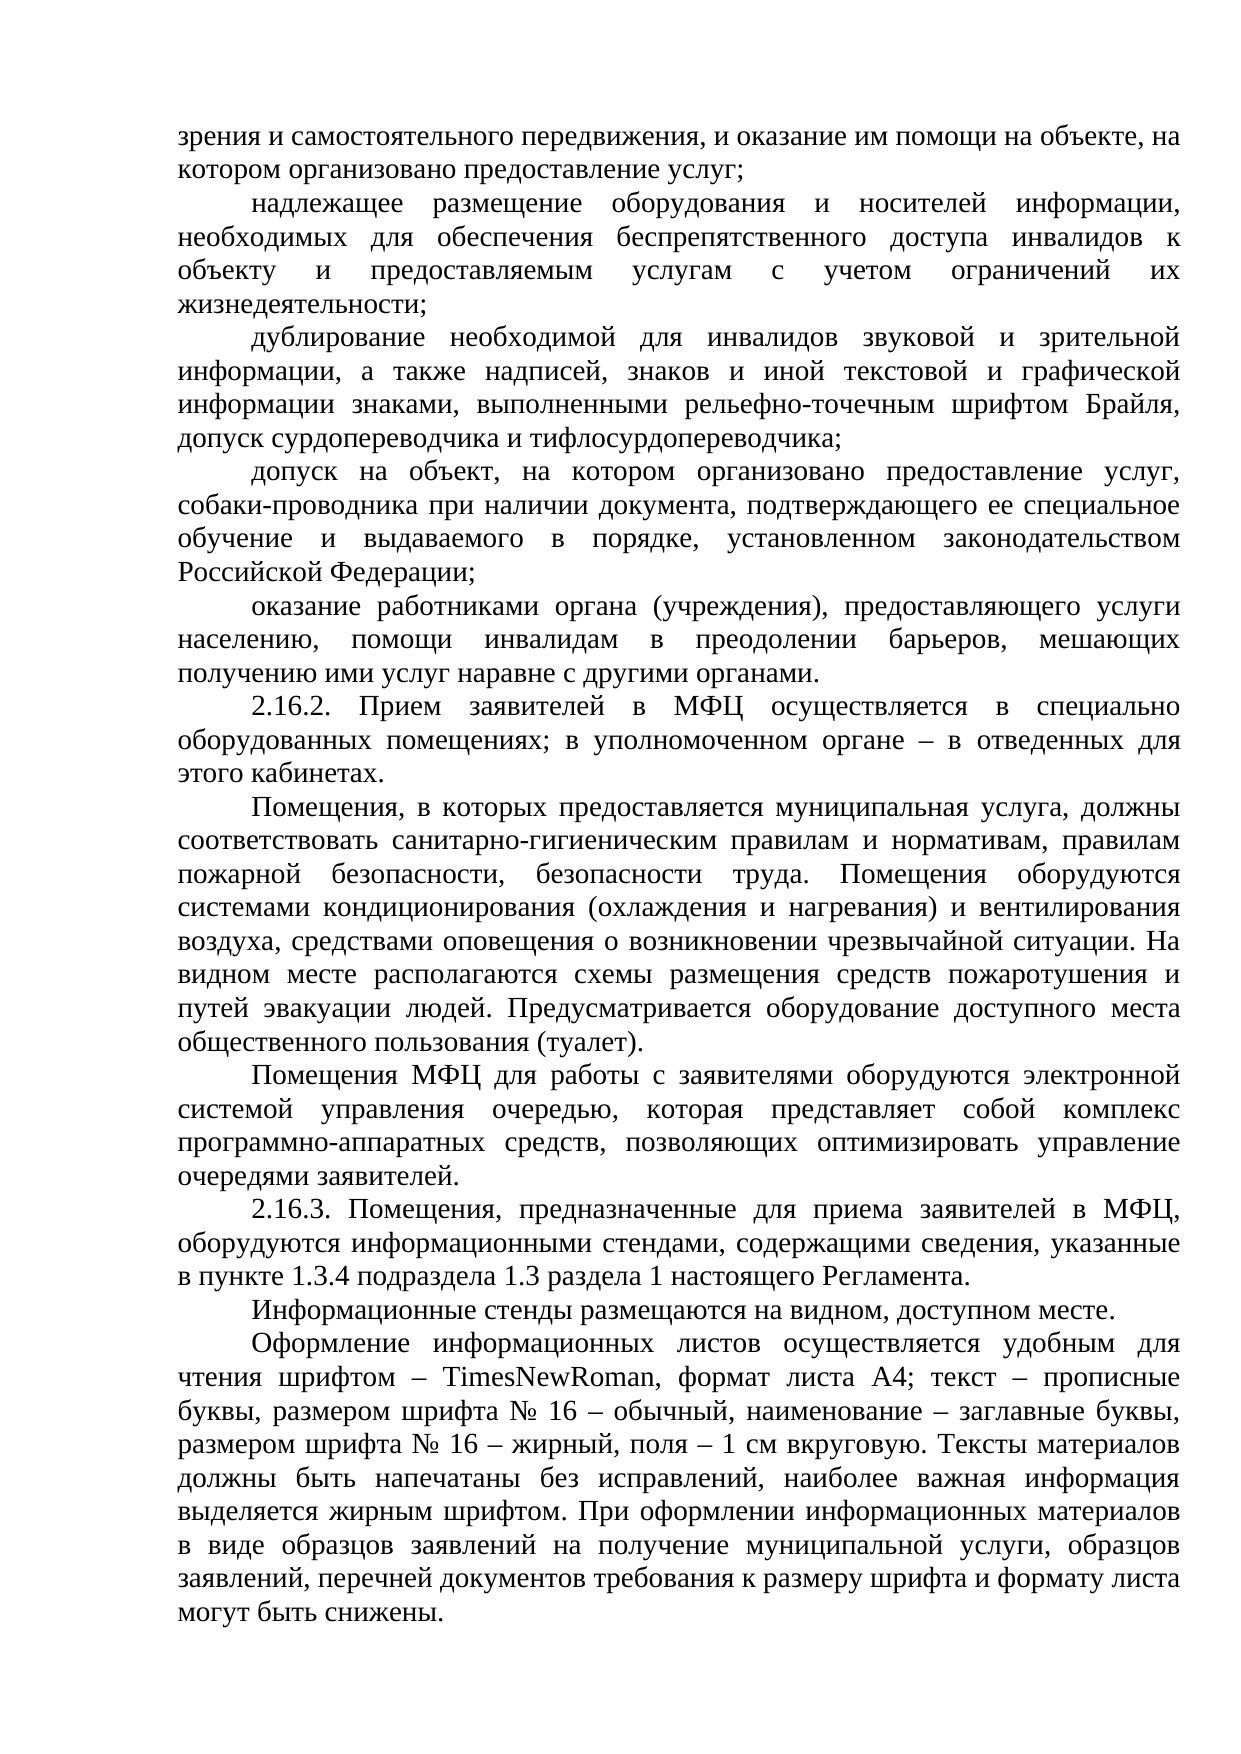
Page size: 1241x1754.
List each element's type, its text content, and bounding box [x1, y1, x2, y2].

text надлежащее размещение оборудования и носителей информации, необходимых для обеспечения беспрепятственного доступа инвалидов к объекту и предоставляемым услугам с учетом ограничений их жизнедеятельности; [177, 185, 1181, 319]
text дублирование необходимой для инвалидов звуковой и зрительной информации, а также надписей, знаков и иной текстовой и графической информации знаками, выполненными рельефно-точечным шрифтом Брайля, допуск сурдопереводчика и тифлосурдопереводчика; [177, 319, 1181, 453]
text Помещения, в которых предоставляется муниципальная услуга, должны соответствовать санитарно-гигиеническим правилам и нормативам, правилам пожарной безопасности, безопасности труда. Помещения оборудуются системами кондиционирования (охлаждения и нагревания) и вентилирования воздуха, средствами оповещения о возникновении чрезвычайной ситуации. На видном месте располагаются схемы размещения средств пожаротушения и путей эвакуации людей. Предусматривается оборудование доступного места общественного пользования (туалет). [177, 789, 1181, 1057]
text Информационные стенды размещаются на видном, доступном месте. [177, 1292, 1181, 1326]
text Оформление информационных листов осуществляется удобным для чтения шрифтом – TimesNewRoman, формат листа A4; текст – прописные буквы, размером шрифта № 16 – обычный, наименование – заглавные буквы, размером шрифта № 16 – жирный, поля – 1 см вкруговую. Тексты материалов должны быть напечатаны без исправлений, наиболее важная информация выделяется жирным шрифтом. При оформлении информационных материалов в виде образцов заявлений на получение муниципальной услуги, образцов заявлений, перечней документов требования к размеру шрифта и формату листа могут быть снижены. [177, 1326, 1181, 1627]
text Помещения МФЦ для работы с заявителями оборудуются электронной системой управления очередью, которая представляет собой комплекс программно-аппаратных средств, позволяющих оптимизировать управление очередями заявителей. [177, 1057, 1181, 1191]
text 2.16.2. Прием заявителей в МФЦ осуществляется в специально оборудованных помещениях; в уполномоченном органе – в отведенных для этого кабинетах. [177, 688, 1181, 789]
text допуск на объект, на котором организовано предоставление услуг, собаки-проводника при наличии документа, подтверждающего ее специальное обучение и выдаваемого в порядке, установленном законодательством Российской Федерации; [177, 453, 1181, 588]
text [177, 118, 1181, 185]
text оказание работниками органа (учреждения), предоставляющего услуги населению, помощи инвалидам в преодолении барьеров, мешающих получению ими услуг наравне с другими органами. [177, 588, 1181, 688]
text 2.16.3. Помещения, предназначенные для приема заявителей в МФЦ, оборудуются информационными стендами, содержащими сведения, указанные в пункте 1.3.4 подраздела 1.3 раздела 1 настоящего Регламента. [177, 1191, 1181, 1292]
